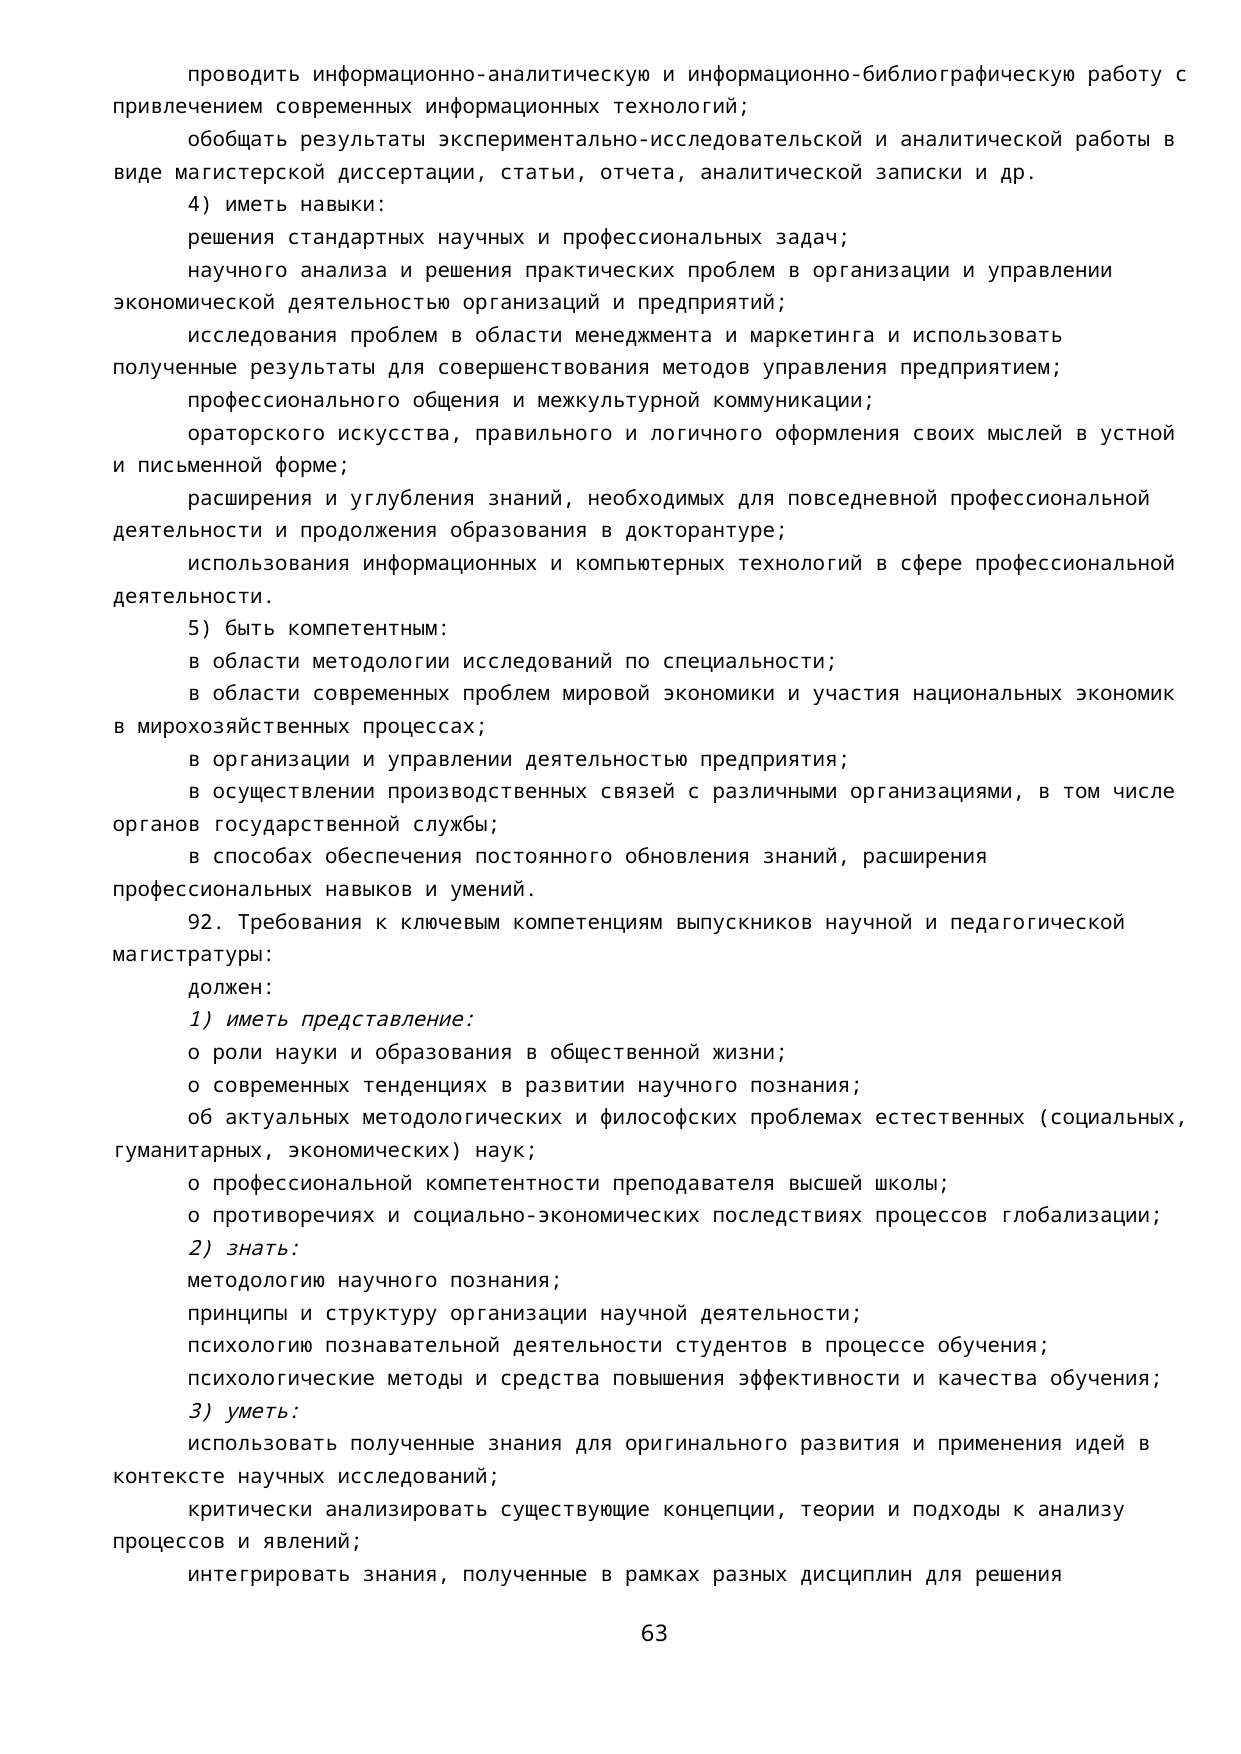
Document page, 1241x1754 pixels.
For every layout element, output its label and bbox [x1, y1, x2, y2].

text [112, 59, 1196, 1587]
